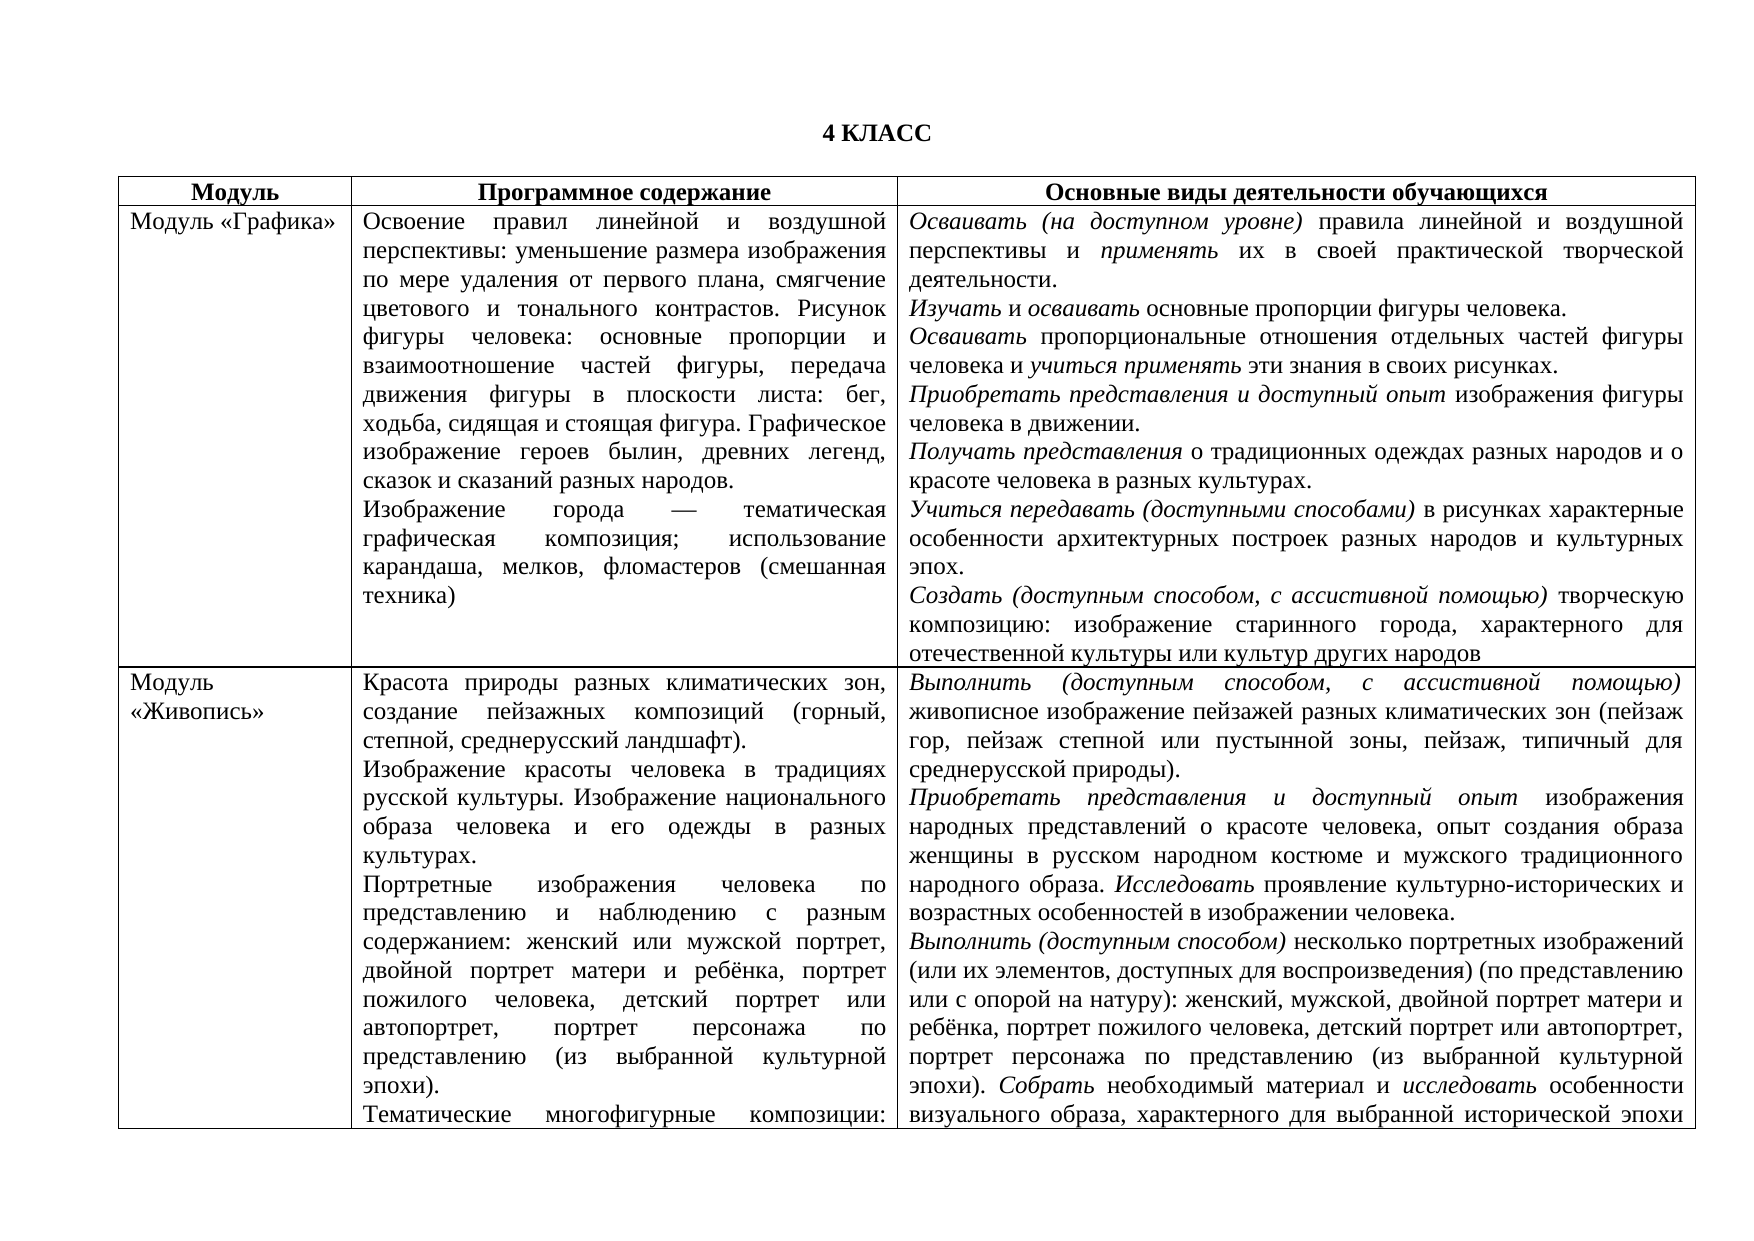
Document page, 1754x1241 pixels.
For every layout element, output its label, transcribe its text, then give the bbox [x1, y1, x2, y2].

table_header Основные виды деятельности обучающихся [898, 177, 1695, 205]
table_cell Осваивать (на доступном уровне) правила линейной и воздушной перспективы и применять их в своей практической творческой деятельности. Изучать и осваивать основные пропорции фигуры человека. Осваивать пропорциональные отношения отдельных частей фигуры человека и учиться применять эти знания в своих рисунках. Приобретать представления и доступный опыт изображения фигуры человека в движении. Получать представления о традиционных одеждах разных народов и о красоте человека в разных культурах. Учиться передавать (доступными способами) в рисунках характерные особенности архитектурных построек разных народов и культурных эпох. Создать (доступным способом, с ассистивной помощью) творческую композицию: изображение старинного города, характерного для отечественной культуры или культур других народов [898, 206, 1695, 666]
subtitle 4 КЛАСС [118, 118, 1636, 147]
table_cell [898, 668, 1695, 1127]
table_cell Модуль «Графика» [119, 206, 351, 666]
table_cell Модуль «Живопись» [119, 668, 351, 1127]
table_header Программное содержание [352, 177, 897, 205]
table_header Модуль [119, 177, 351, 205]
table_cell Освоение правил линейной и воздушной перспективы: уменьшение размера изображения по мере удаления от первого плана, смягчение цветового и тонального контрастов. Рисунок фигуры человека: основные пропорции и взаимоотношение частей фигуры, передача движения фигуры в плоскости листа: бег, ходьба, сидящая и стоящая фигура. Графическое изображение героев былин, древних легенд, сказок и сказаний разных народов. Изображение города — тематическая графическая композиция; использование карандаша, мелков, фломастеров (смешанная техника) [352, 206, 897, 666]
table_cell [352, 668, 897, 1127]
